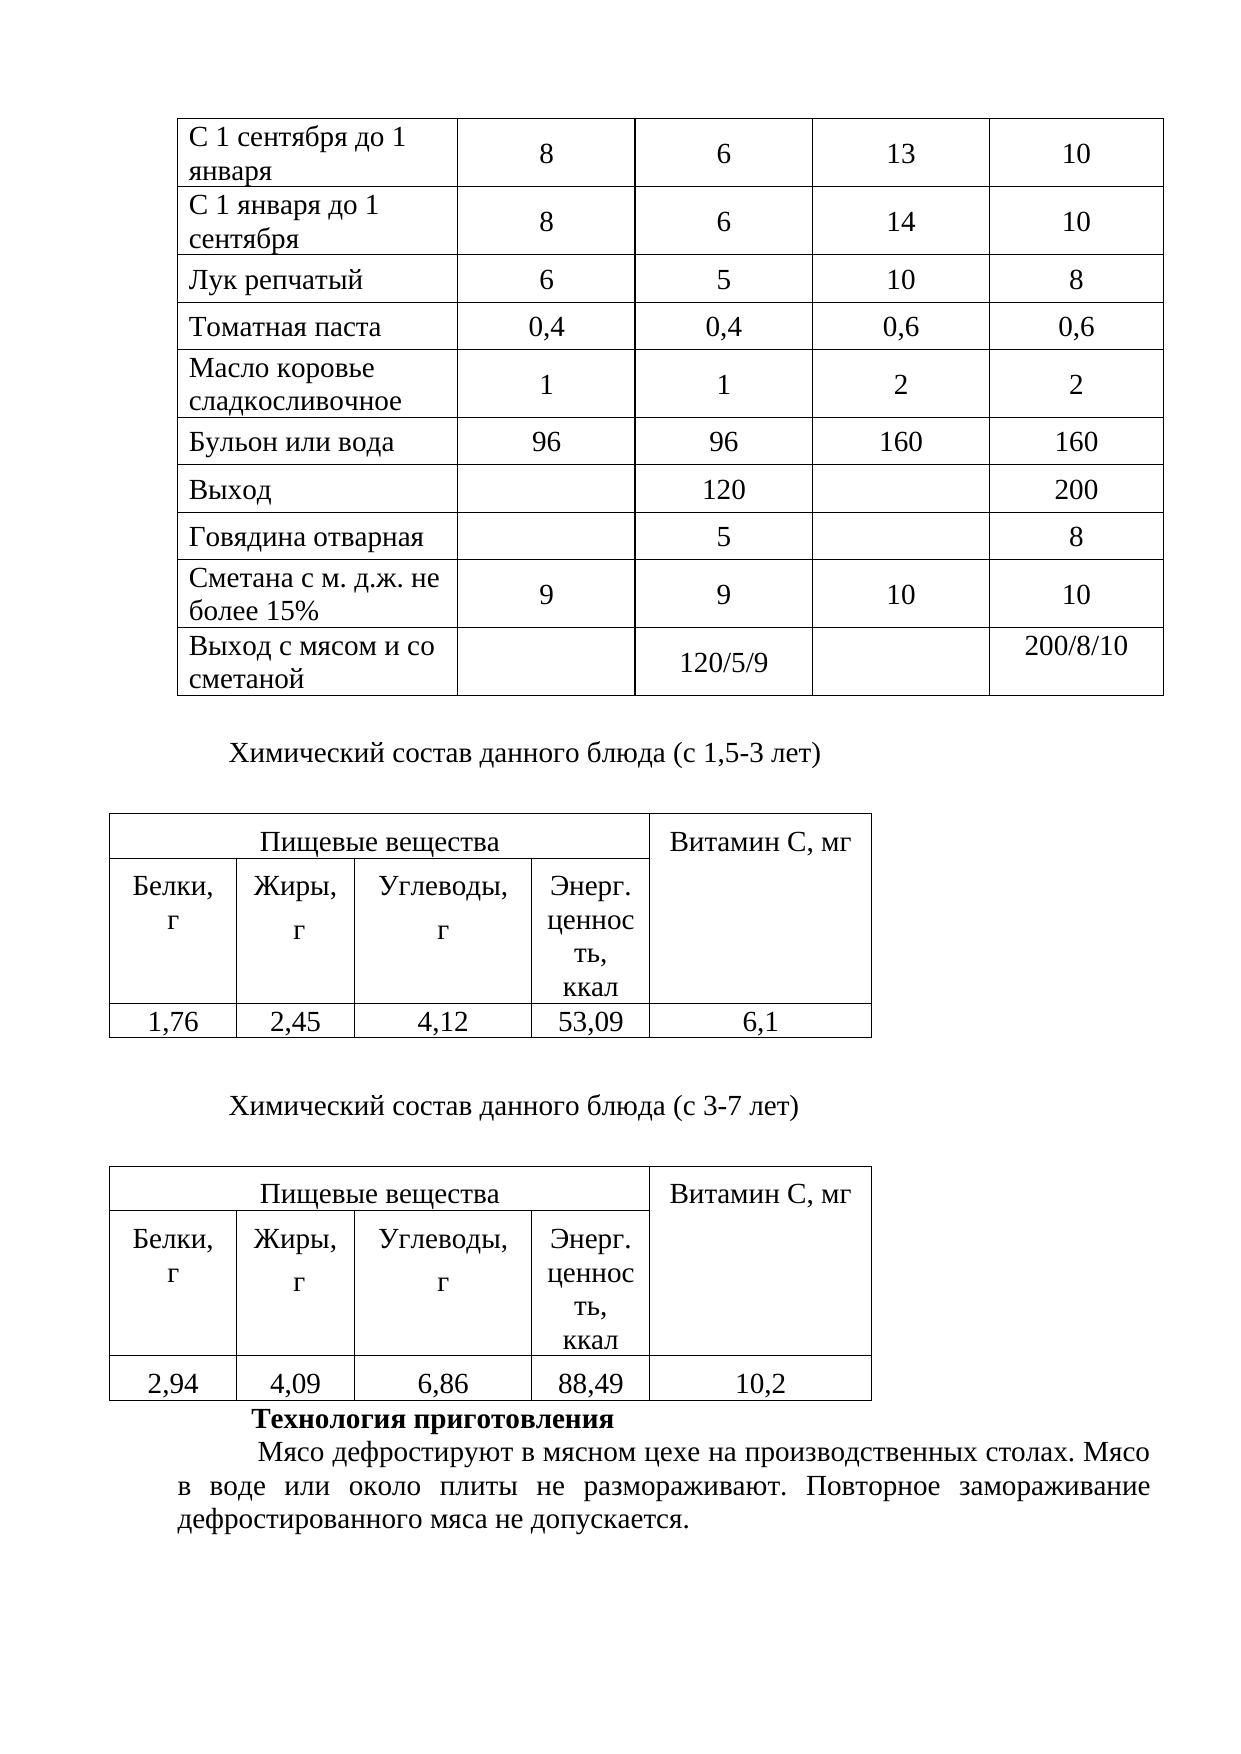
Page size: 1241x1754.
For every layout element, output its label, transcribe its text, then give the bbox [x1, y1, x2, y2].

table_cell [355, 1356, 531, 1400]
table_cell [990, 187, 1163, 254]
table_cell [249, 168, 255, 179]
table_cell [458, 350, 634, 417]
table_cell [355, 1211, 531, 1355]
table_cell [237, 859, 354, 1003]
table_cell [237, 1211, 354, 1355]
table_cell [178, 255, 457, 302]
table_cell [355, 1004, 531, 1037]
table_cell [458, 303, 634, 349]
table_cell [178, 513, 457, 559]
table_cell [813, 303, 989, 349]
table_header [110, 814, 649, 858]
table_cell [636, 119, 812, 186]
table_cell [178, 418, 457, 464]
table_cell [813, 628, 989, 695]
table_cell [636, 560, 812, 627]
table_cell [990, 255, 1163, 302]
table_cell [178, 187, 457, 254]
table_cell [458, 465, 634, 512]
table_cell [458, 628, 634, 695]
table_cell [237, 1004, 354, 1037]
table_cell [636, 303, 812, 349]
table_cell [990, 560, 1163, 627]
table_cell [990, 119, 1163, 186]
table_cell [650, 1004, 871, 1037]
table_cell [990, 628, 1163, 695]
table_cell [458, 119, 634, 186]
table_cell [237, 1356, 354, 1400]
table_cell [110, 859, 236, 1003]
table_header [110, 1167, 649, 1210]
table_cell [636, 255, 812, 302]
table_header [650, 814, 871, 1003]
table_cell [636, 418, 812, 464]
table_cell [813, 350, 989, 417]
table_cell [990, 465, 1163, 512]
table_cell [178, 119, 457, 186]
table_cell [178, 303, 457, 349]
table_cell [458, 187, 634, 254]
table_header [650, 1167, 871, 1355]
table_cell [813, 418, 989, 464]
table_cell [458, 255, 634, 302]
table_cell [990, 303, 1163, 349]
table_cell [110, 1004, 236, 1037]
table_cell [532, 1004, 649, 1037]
text Мясо дефростируют в мясном цехе на производственных столах. Мясо в воде или около плиты не размораживают. Повторное замораживание дефростированного мяса не допускается. [177, 1434, 1152, 1535]
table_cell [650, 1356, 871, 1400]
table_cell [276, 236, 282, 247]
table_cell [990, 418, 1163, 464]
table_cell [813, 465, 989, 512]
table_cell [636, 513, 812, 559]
text Химический состав данного блюда (с 3-7 лет) [177, 1088, 1152, 1122]
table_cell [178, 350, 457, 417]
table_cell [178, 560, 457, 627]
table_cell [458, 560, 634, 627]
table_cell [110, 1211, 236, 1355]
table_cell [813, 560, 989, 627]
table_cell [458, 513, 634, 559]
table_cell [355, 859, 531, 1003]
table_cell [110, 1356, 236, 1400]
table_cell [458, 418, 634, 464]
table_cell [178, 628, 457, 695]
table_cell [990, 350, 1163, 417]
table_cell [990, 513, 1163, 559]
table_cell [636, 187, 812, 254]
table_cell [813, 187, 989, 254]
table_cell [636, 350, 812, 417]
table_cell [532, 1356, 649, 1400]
text Химический состав данного блюда (с 1,5-3 лет) [177, 736, 1152, 769]
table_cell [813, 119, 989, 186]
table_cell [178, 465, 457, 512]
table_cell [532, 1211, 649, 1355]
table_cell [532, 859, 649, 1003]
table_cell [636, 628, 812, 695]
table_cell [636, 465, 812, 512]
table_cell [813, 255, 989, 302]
text Технология приготовления [177, 1401, 1152, 1434]
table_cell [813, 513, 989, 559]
